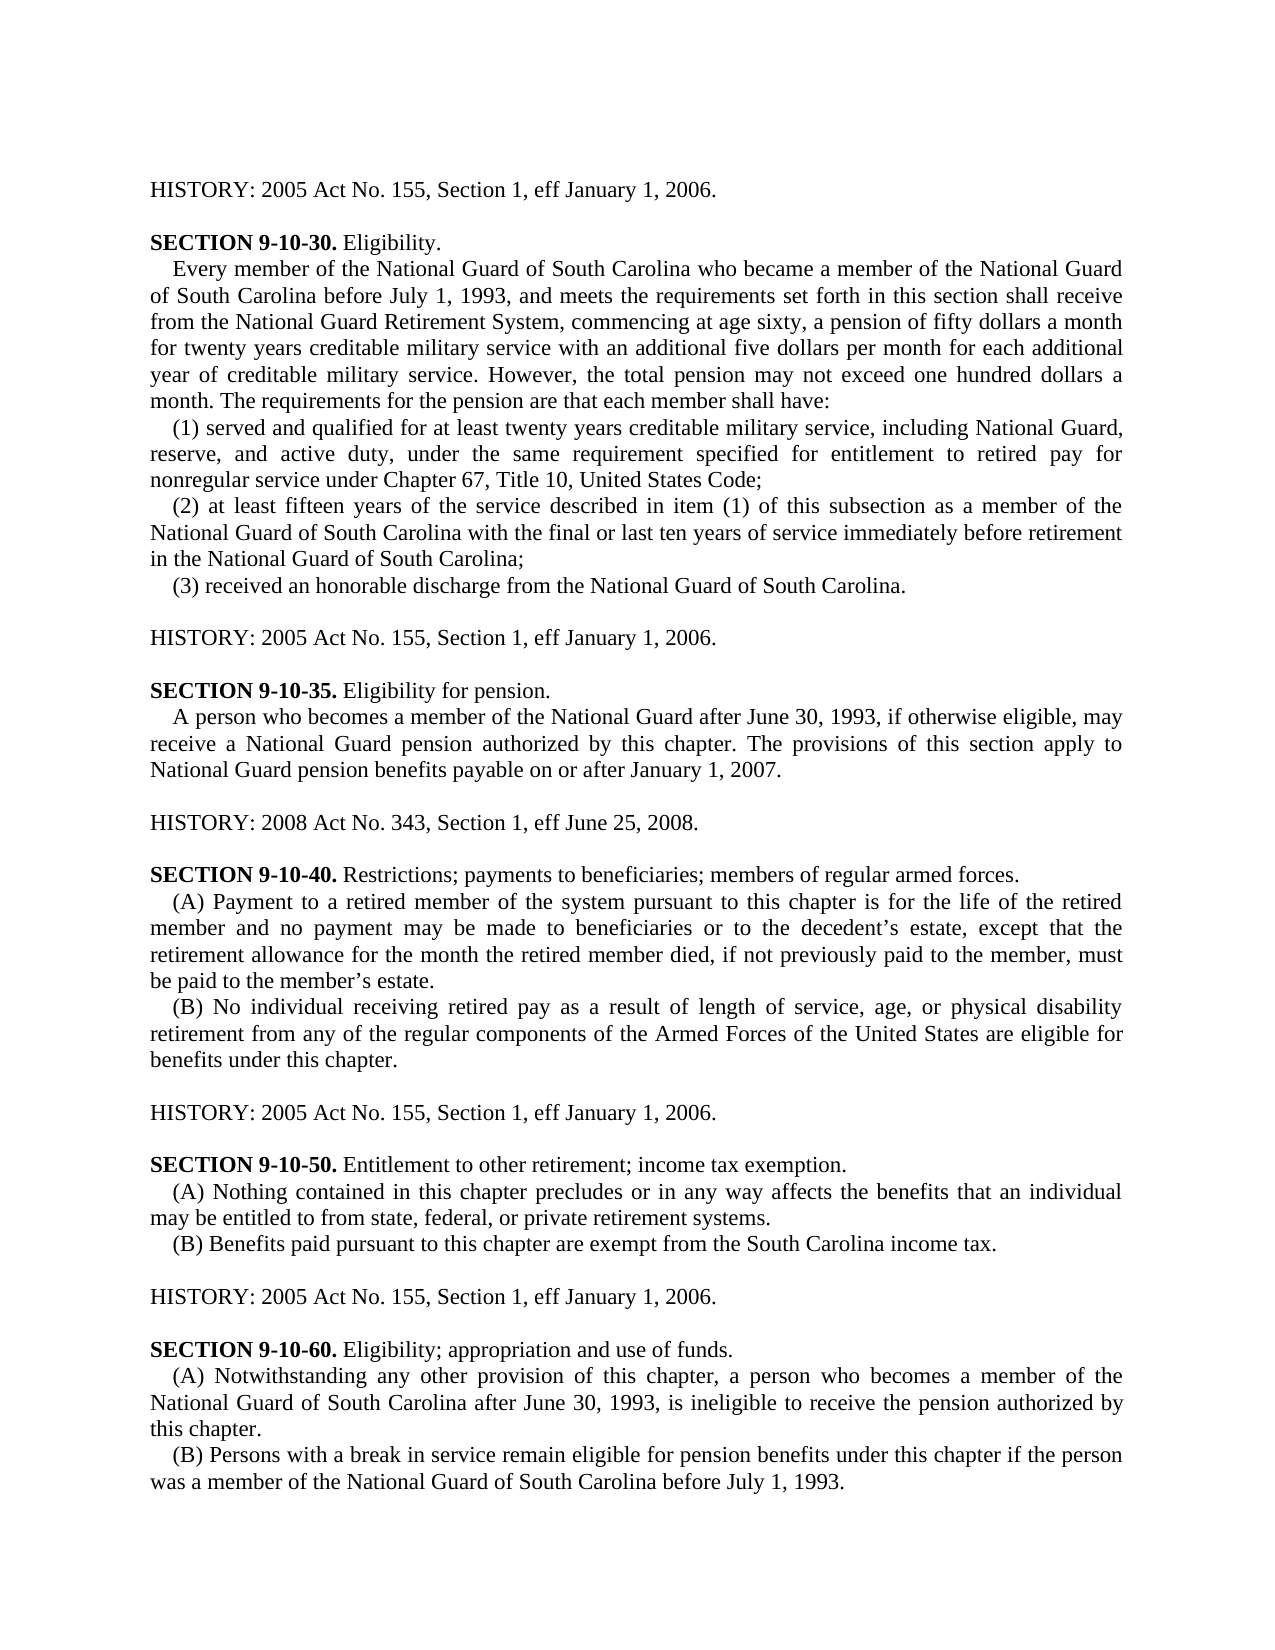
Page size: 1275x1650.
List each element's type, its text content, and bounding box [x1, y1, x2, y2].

text (A) Notwithstanding any other provision of this chapter, a person who becomes a member of the National Guard of South Carolina after June 30, 1993, is ineligible to receive the pension authorized by this chapter. [150, 1362, 1125, 1441]
text HISTORY: 2008 Act No. 343, Section 1, eff June 25, 2008. [150, 809, 1125, 835]
text (B) Persons with a break in service remain eligible for pension benefits under this chapter if the person was a member of the National Guard of South Carolina before July 1, 1993. [150, 1441, 1125, 1494]
text (2) at least fifteen years of the service described in item (1) of this subsection as a member of the National Guard of South Carolina with the final or last ten years of service immediately before retirement in the National Guard of South Carolina; [150, 493, 1125, 572]
text SECTION 9-10-60. Eligibility; appropriation and use of funds. [150, 1336, 1125, 1362]
text (1) served and qualified for at least twenty years creditable military service, including National Guard, reserve, and active duty, under the same requirement specified for entitlement to retired pay for nonregular service under Chapter 67, Title 10, United States Code; [150, 413, 1125, 493]
text HISTORY: 2005 Act No. 155, Section 1, eff January 1, 2006. [150, 1099, 1125, 1125]
text (3) received an honorable discharge from the National Guard of South Carolina. [150, 572, 1125, 598]
text HISTORY: 2005 Act No. 155, Section 1, eff January 1, 2006. [150, 1283, 1125, 1309]
text (A) Nothing contained in this chapter precludes or in any way affects the benefits that an individual may be entitled to from state, federal, or private retirement systems. [150, 1178, 1125, 1231]
text (A) Payment to a retired member of the system pursuant to this chapter is for the life of the retired member and no payment may be made to beneficiaries or to the decedent’s estate, except that the retirement allowance for the month the retired member died, if not previously paid to the member, must be paid to the member’s estate. [150, 888, 1125, 993]
text Every member of the National Guard of South Carolina who became a member of the National Guard of South Carolina before July 1, 1993, and meets the requirements set forth in this section shall receive from the National Guard Retirement System, commencing at age sixty, a pension of fifty dollars a month for twenty years creditable military service with an additional five dollars per month for each additional year of creditable military service. However, the total pension may not exceed one hundred dollars a month. The requirements for the pension are that each member shall have: [150, 255, 1125, 413]
text SECTION 9-10-50. Entitlement to other retirement; income tax exemption. [150, 1151, 1125, 1178]
text HISTORY: 2005 Act No. 155, Section 1, eff January 1, 2006. [150, 176, 1125, 203]
text SECTION 9-10-40. Restrictions; payments to beneficiaries; members of regular armed forces. [150, 862, 1125, 888]
text (B) No individual receiving retired pay as a result of length of service, age, or physical disability retirement from any of the regular components of the Armed Forces of the United States are eligible for benefits under this chapter. [150, 993, 1125, 1072]
text HISTORY: 2005 Act No. 155, Section 1, eff January 1, 2006. [150, 624, 1125, 651]
text SECTION 9-10-30. Eligibility. [150, 229, 1125, 255]
text SECTION 9-10-35. Eligibility for pension. [150, 677, 1125, 703]
text A person who becomes a member of the National Guard after June 30, 1993, if otherwise eligible, may receive a National Guard pension authorized by this chapter. The provisions of this section apply to National Guard pension benefits payable on or after January 1, 2007. [150, 703, 1125, 782]
text (B) Benefits paid pursuant to this chapter are exempt from the South Carolina income tax. [150, 1231, 1125, 1257]
